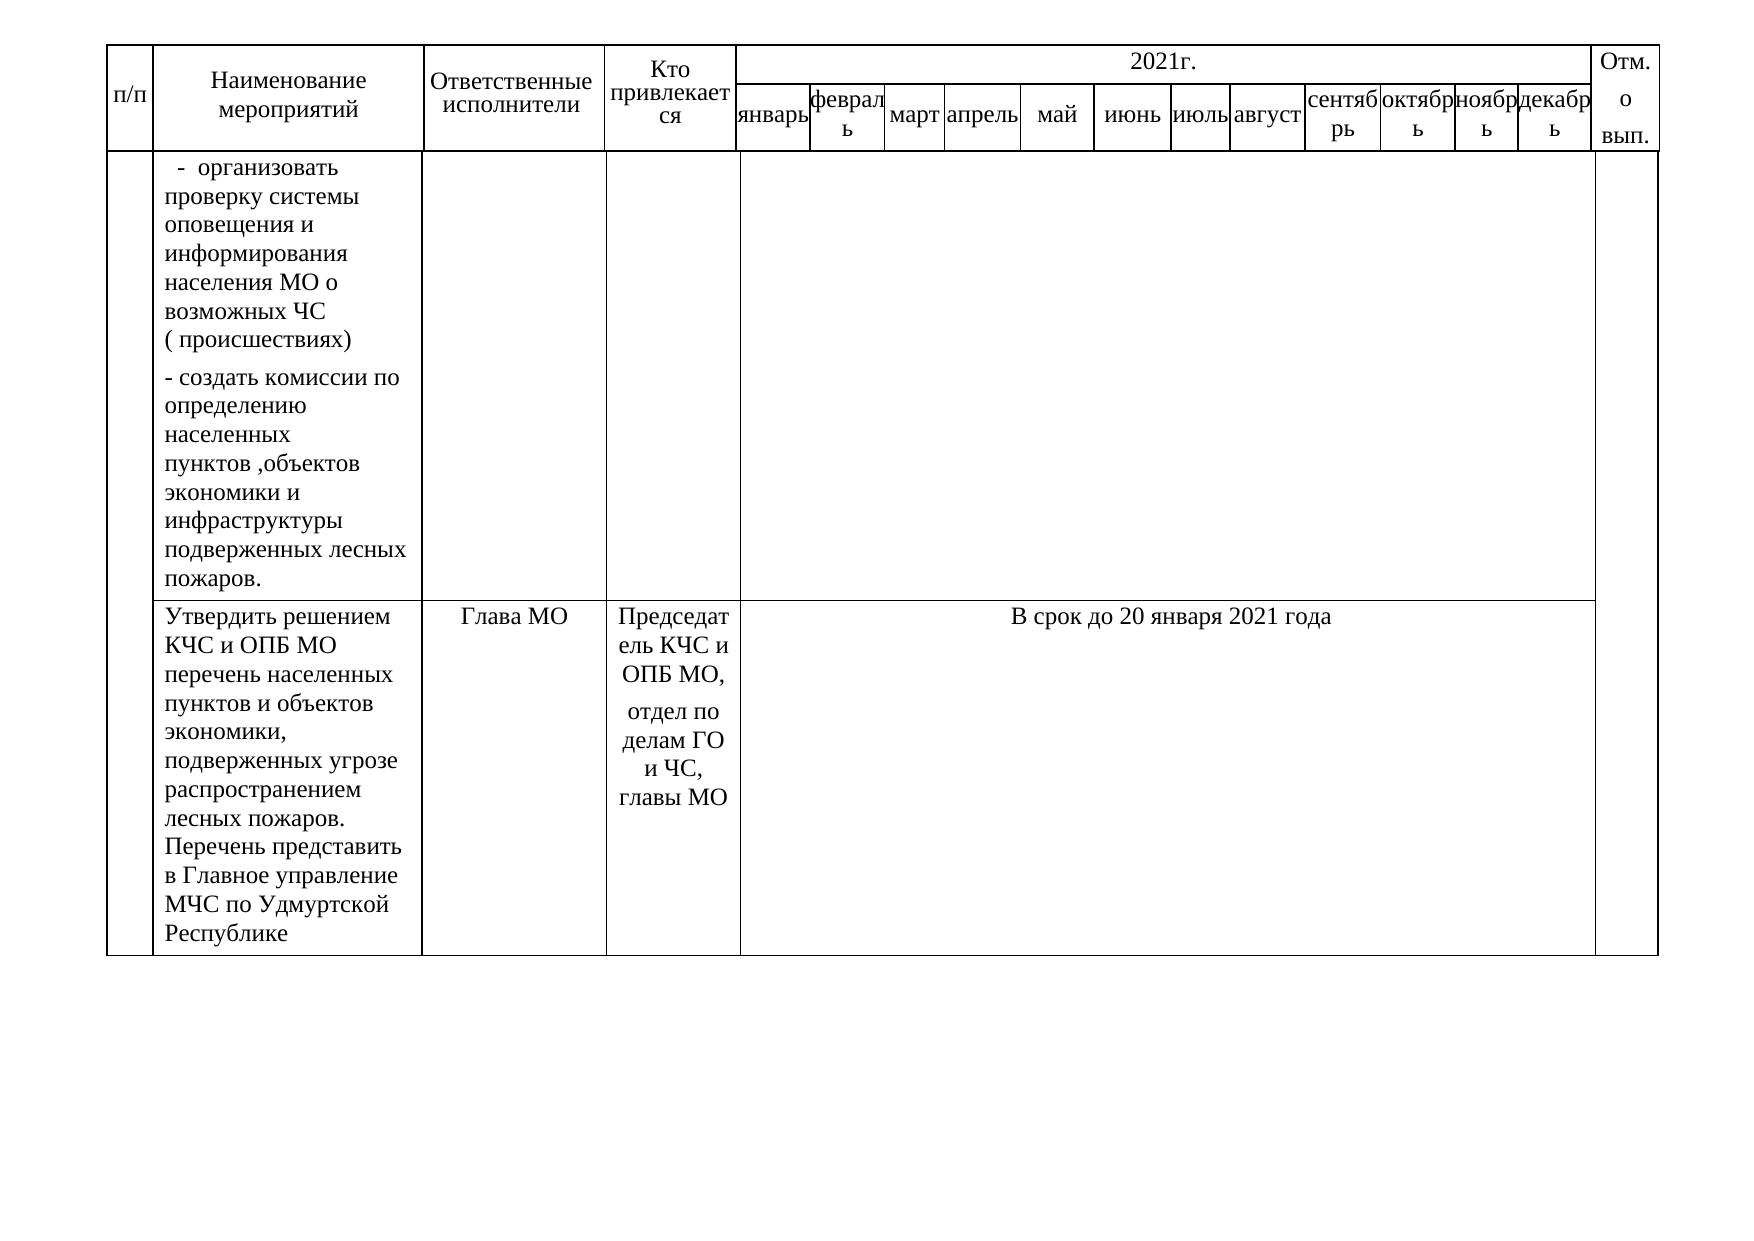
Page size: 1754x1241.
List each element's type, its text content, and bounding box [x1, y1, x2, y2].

table_cell октябрь [1381, 85, 1454, 150]
table_cell сентябрь [1306, 85, 1380, 150]
table_cell июль [1172, 85, 1229, 150]
table_header Наименование мероприятий [154, 46, 423, 150]
table_cell [108, 152, 152, 955]
table_cell август [1231, 85, 1304, 150]
table_header п/п [108, 46, 152, 150]
table_cell [741, 152, 1595, 600]
table_cell май [1021, 85, 1093, 150]
table_cell апрель [945, 85, 1020, 150]
table_cell январь [737, 85, 809, 150]
table_header Кто привлекается [605, 46, 735, 150]
table_header 2021г. [737, 46, 1590, 83]
table_header Ответственные исполнители [425, 46, 604, 150]
table_cell февраль [811, 85, 884, 150]
table_cell март [885, 85, 944, 150]
table_cell [423, 152, 606, 600]
table_cell Глава МО [423, 601, 606, 955]
table_cell [607, 152, 740, 600]
table_cell - организовать проверку системы оповещения и информирования населения МО о возможных ЧС ( происшествиях) - создать комиссии по определению населенных пунктов ,объектов экономики и инфраструктуры подверженных лесных пожаров. [154, 152, 421, 600]
table_cell июнь [1095, 85, 1170, 150]
table_cell декабрь [1519, 85, 1590, 150]
table_cell ноябрь [1456, 85, 1517, 150]
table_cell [607, 601, 740, 955]
table_cell [1596, 152, 1657, 955]
table_header Отм. о вып. [1592, 46, 1659, 150]
table_cell В срок до 20 января 2021 года [741, 601, 1595, 955]
table_cell Утвердить решением КЧС и ОПБ МО перечень населенных пунктов и объектов экономики, подверженных угрозе распространением лесных пожаров. Перечень представить в Главное управление МЧС по Удмуртской Республике [154, 601, 421, 955]
